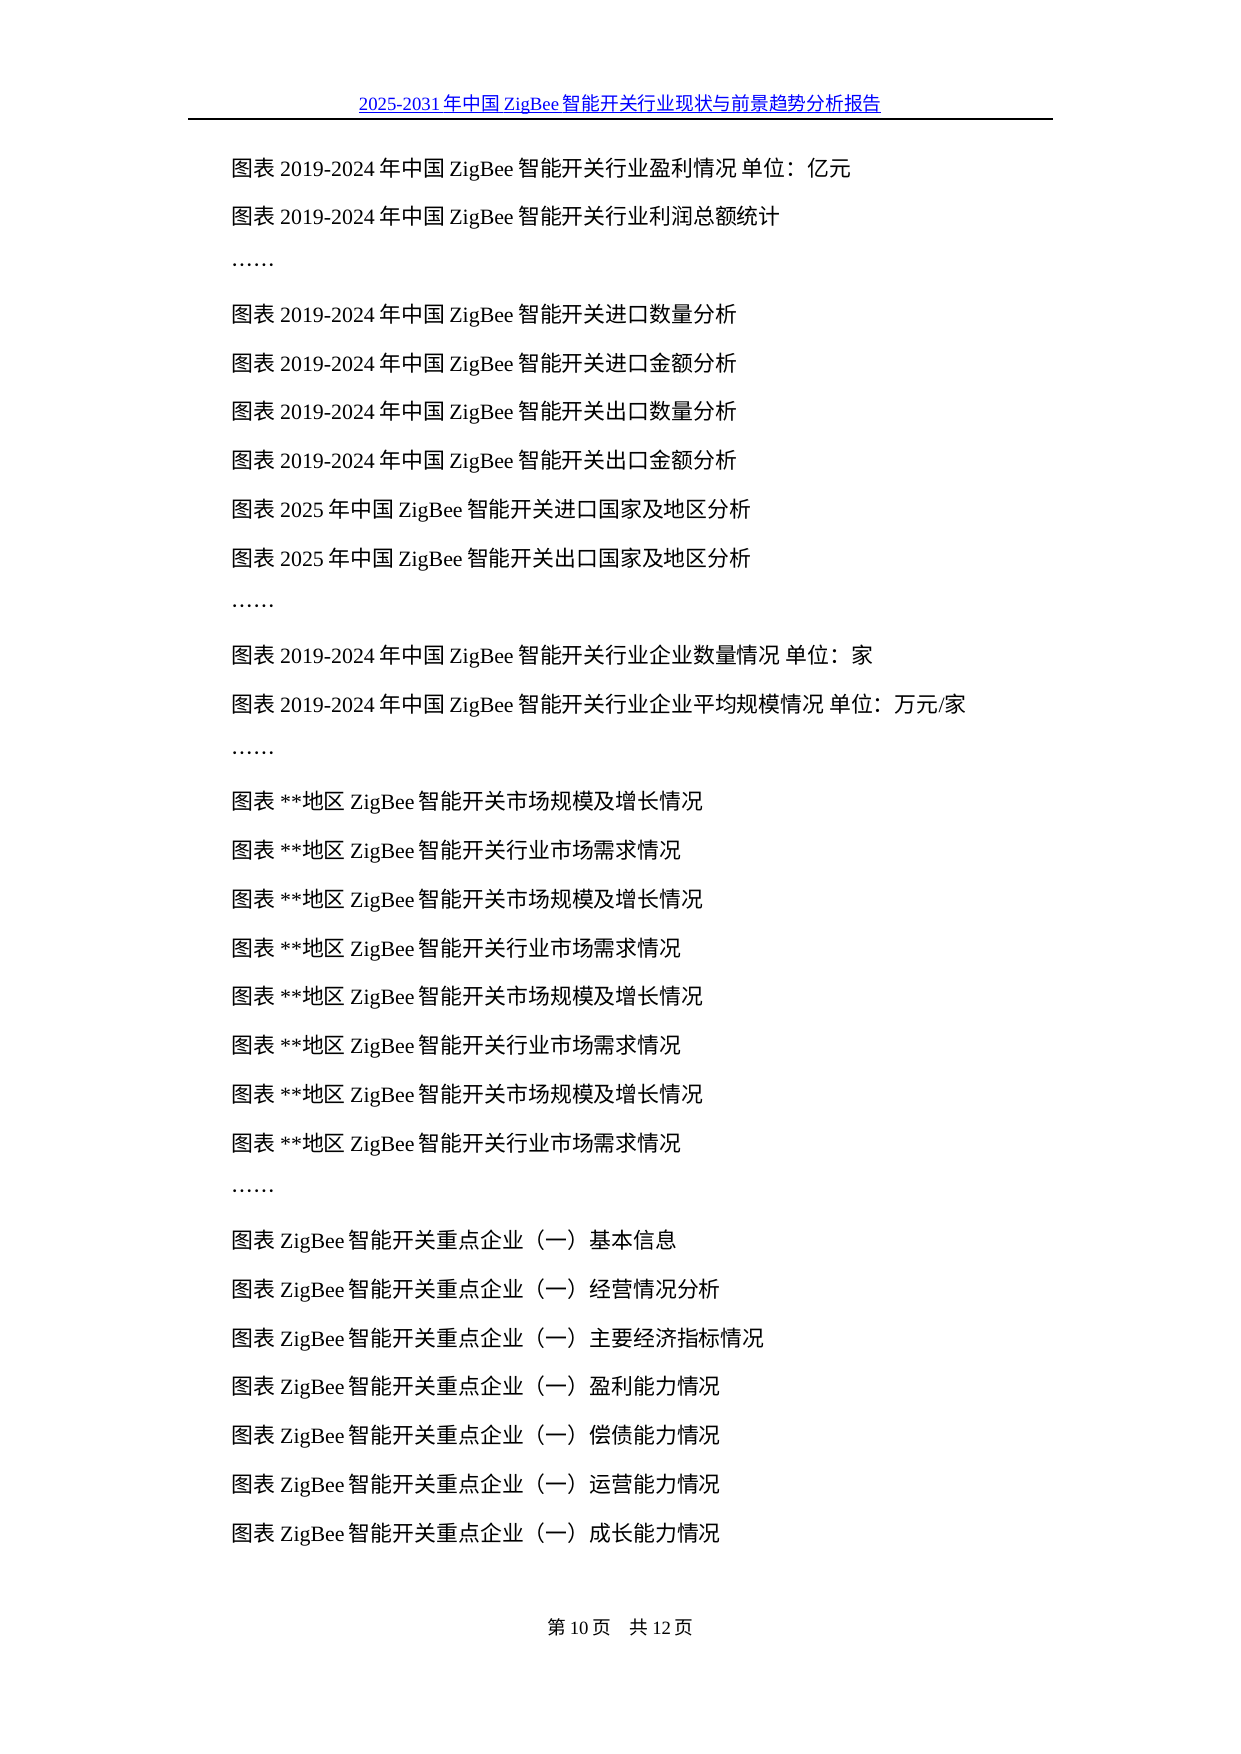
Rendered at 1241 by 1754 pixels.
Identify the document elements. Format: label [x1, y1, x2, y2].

text [187, 150, 1053, 1548]
